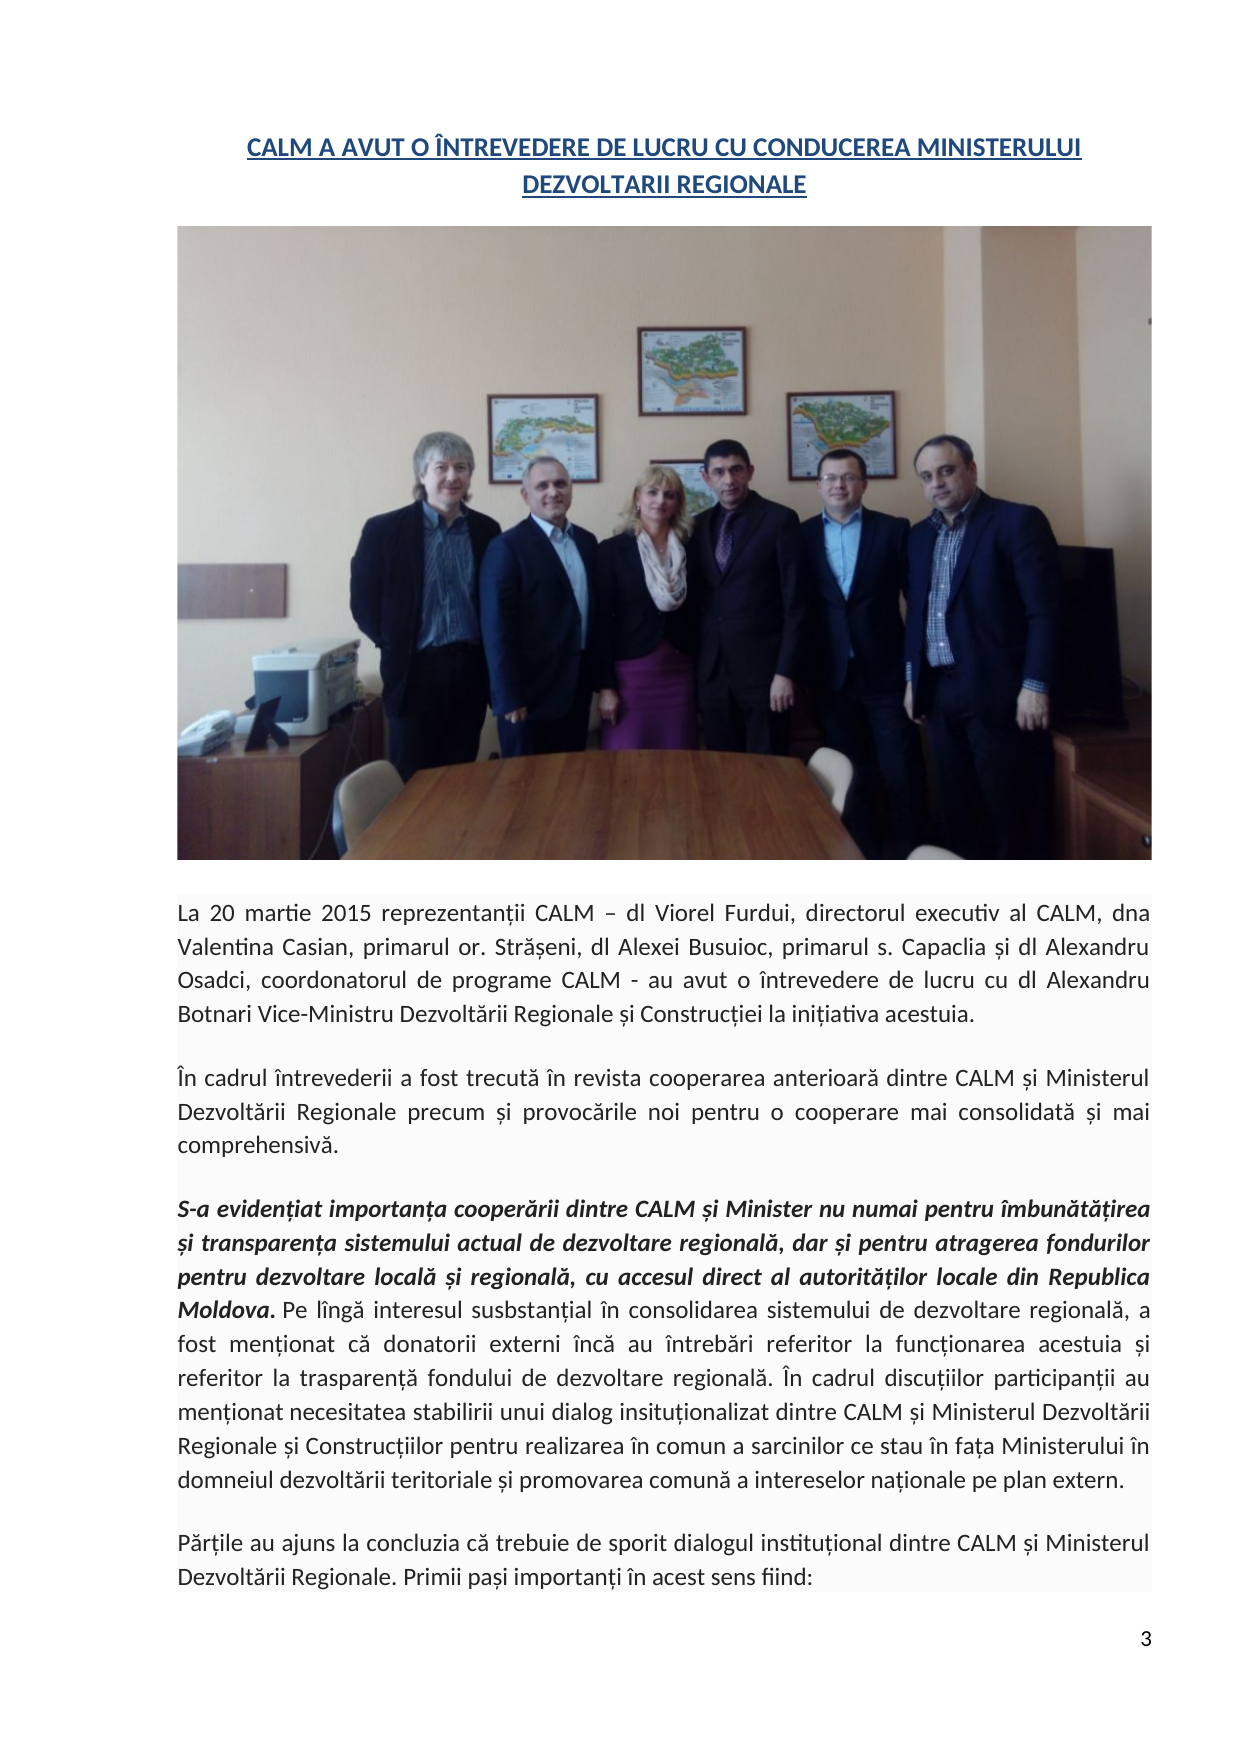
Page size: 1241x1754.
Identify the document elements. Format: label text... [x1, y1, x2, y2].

text La 20 martie 2015 reprezentanții CALM – dl Viorel Furdui, directorul executiv al CALM, dna Valentina Casian, primarul or. Strășeni, dl Alexei Busuioc, primarul s. Capaclia și dl Alexandru Osadci, coordonatorul de programe CALM - au avut o întrevedere de lucru cu dl Alexandru Botnari Vice-Ministru Dezvoltării Regionale și Construcției la inițiativa acestuia. [177, 893, 1152, 1029]
text S-a evidențiat importanța cooperării dintre CALM și Minister nu numai pentru îmbunătățirea și transparența sistemului actual de dezvoltare regională, dar și pentru atragerea fondurilor pentru dezvoltare locală și regională, cu accesul direct al autorităților locale din Republica Moldova. Pe lîngă interesul susbstanțial în consolidarea sistemului de dezvoltare regională, a fost menționat că donatorii externi încă au întrebări referitor la funcționarea acestuia și referitor la trasparență fondului de dezvoltare regională. În cadrul discuțiilor participanții au menționat necesitatea stabilirii unui dialog insituționalizat dintre CALM și Ministerul Dezvoltării Regionale și Construcțiilor pentru realizarea în comun a sarcinilor ce stau în fața Ministerului în domneiul dezvoltării teritoriale și promovarea comună a intereselor naționale pe plan extern. [177, 1189, 1152, 1495]
text În cadrul întrevederii a fost trecută în revista cooperarea anterioară dintre CALM și Ministerul Dezvoltării Regionale precum și provocările noi pentru o cooperare mai consolidată și mai comprehensivă. [177, 1058, 1152, 1160]
text Părțile au ajuns la concluzia că trebuie de sporit dialogul instituțional dintre CALM și Ministerul Dezvoltării Regionale. Primii pași importanți în acest sens fiind: [177, 1524, 1152, 1592]
text CALM A AVUT O ÎNTREVEDERE DE LUCRU CU CONDUCEREA MINISTERULUI DEZVOLTARII REGIONALE [177, 130, 1152, 201]
picture [177, 226, 1152, 860]
